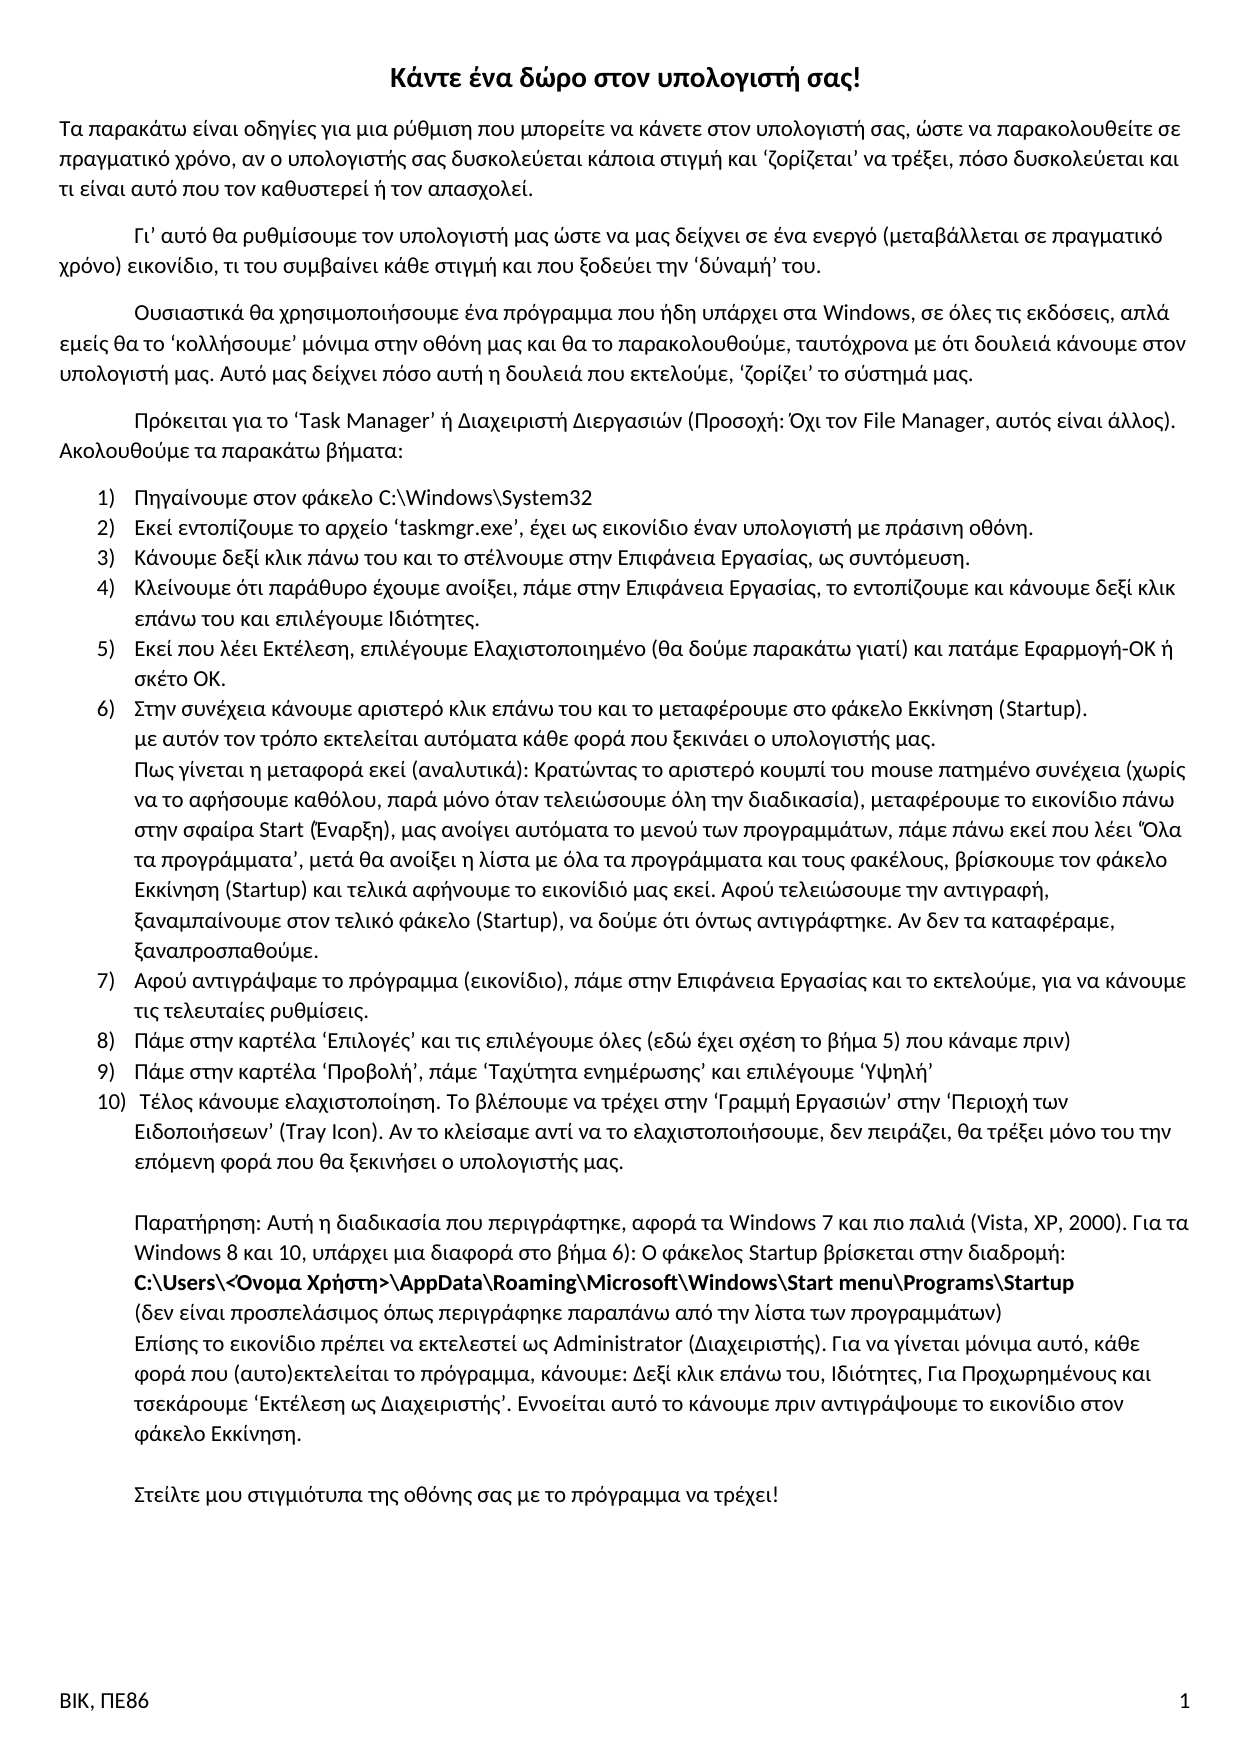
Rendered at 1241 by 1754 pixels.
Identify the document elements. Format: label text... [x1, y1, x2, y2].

list Πως γίνεται η μεταφορά εκεί (αναλυτικά): Κρατώντας το αριστερό κουμπί του mouse πατημένο συνέχεια (χωρίς να το αφήσουμε καθόλου, παρά μόνο όταν τελειώσουμε όλη την διαδικασία), μεταφέρουμε το εικονίδιο πάνω στην σφαίρα Start (Έναρξη), μας ανοίγει αυτόματα το μενού των προγραμμάτων, πάμε πάνω εκεί που λέει ‘Όλα τα προγράμματα’, μετά θα ανοίξει η λίστα με όλα τα προγράμματα και τους φακέλους, βρίσκουμε τον φάκελο Εκκίνηση (Startup) και τελικά αφήνουμε το εικονίδιό μας εκεί. Αφού τελειώσουμε την αντιγραφή, ξαναμπαίνουμε στον τελικό φάκελο (Startup), να δούμε ότι όντως αντιγράφτηκε. Αν δεν τα καταφέραμε, ξαναπροσπαθούμε. [134, 755, 1193, 964]
text Ουσιαστικά θα χρησιμοποιήσουμε ένα πρόγραμμα που ήδη υπάρχει στα Windows, σε όλες τις εκδόσεις, απλά εμείς θα το ‘κολλήσουμε’ μόνιμα στην οθόνη μας και θα το παρακολουθούμε, ταυτόχρονα με ότι δουλειά κάνουμε στον υπολογιστή μας. Αυτό μας δείχνει πόσο αυτή η δουλειά που εκτελούμε, ‘ζορίζει’ το σύστημά μας. [59, 298, 1193, 387]
list Επίσης το εικονίδιο πρέπει να εκτελεστεί ως Administrator (Διαχειριστής). Για να γίνεται μόνιμα αυτό, κάθε φορά που (αυτο)εκτελείται το πρόγραμμα, κάνουμε: Δεξί κλικ επάνω του, Ιδιότητες, Για Προχωρημένους και τσεκάρουμε ‘Εκτέλεση ως Διαχειριστής’. Εννοείται αυτό το κάνουμε πριν αντιγράψουμε το εικονίδιο στον φάκελο Εκκίνηση. [134, 1329, 1193, 1447]
text Γι’ αυτό θα ρυθμίσουμε τον υπολογιστή μας ώστε να μας δείχνει σε ένα ενεργό (μεταβάλλεται σε πραγματικό χρόνο) εικονίδιο, τι του συμβαίνει κάθε στιγμή και που ξοδεύει την ‘δύναμή’ του. [59, 221, 1193, 280]
list Εκεί εντοπίζουμε το αρχείο ‘taskmgr.exe’, έχει ως εικονίδιο έναν υπολογιστή με πράσινη οθόνη. [97, 513, 1193, 541]
list Παρατήρηση: Αυτή η διαδικασία που περιγράφτηκε, αφορά τα Windows 7 και πιο παλιά (Vista, XP, 2000). Για τα Windows 8 και 10, υπάρχει μια διαφορά στο βήμα 6): Ο φάκελος Startup βρίσκεται στην διαδρομή: [134, 1208, 1193, 1266]
list Εκεί που λέει Εκτέλεση, επιλέγουμε Ελαχιστοποιημένο (θα δούμε παρακάτω γιατί) και πατάμε Εφαρμογή-ΟΚ ή σκέτο ΟΚ. [97, 634, 1193, 692]
list Αφού αντιγράψαμε το πρόγραμμα (εικονίδιο), πάμε στην Επιφάνεια Εργασίας και το εκτελούμε, για να κάνουμε τις τελευταίες ρυθμίσεις. [97, 966, 1193, 1024]
list Στείλτε μου στιγμιότυπα της οθόνης σας με το πρόγραμμα να τρέχει! [134, 1480, 1193, 1508]
list Πηγαίνουμε στον φάκελο C:\Windows\System32 [97, 483, 1193, 511]
text Τα παρακάτω είναι οδηγίες για μια ρύθμιση που μπορείτε να κάνετε στον υπολογιστή σας, ώστε να παρακολουθείτε σε πραγματικό χρόνο, αν ο υπολογιστής σας δυσκολεύεται κάποια στιγμή και ‘ζορίζεται’ να τρέξει, πόσο δυσκολεύεται και τι είναι αυτό που τον καθυστερεί ή τον απασχολεί. [59, 114, 1193, 203]
list Τέλος κάνουμε ελαχιστοποίηση. Το βλέπουμε να τρέχει στην ‘Γραμμή Εργασιών’ στην ‘Περιοχή των Ειδοποιήσεων’ (Tray Icon). Αν το κλείσαμε αντί να το ελαχιστοποιήσουμε, δεν πειράζει, θα τρέξει μόνο του την επόμενη φορά που θα ξεκινήσει ο υπολογιστής μας. [97, 1087, 1193, 1176]
list Πάμε στην καρτέλα ‘Επιλογές’ και τις επιλέγουμε όλες (εδώ έχει σχέση το βήμα 5) που κάναμε πριν) [97, 1027, 1193, 1055]
list Κλείνουμε ότι παράθυρο έχουμε ανοίξει, πάμε στην Επιφάνεια Εργασίας, το εντοπίζουμε και κάνουμε δεξί κλικ επάνω του και επιλέγουμε Ιδιότητες. [97, 573, 1193, 632]
list (δεν είναι προσπελάσιμος όπως περιγράφηκε παραπάνω από την λίστα των προγραμμάτων) [134, 1298, 1193, 1327]
list Πάμε στην καρτέλα ‘Προβολή’, πάμε ‘Ταχύτητα ενημέρωσης’ και επιλέγουμε ‘Υψηλή’ [97, 1057, 1193, 1085]
text Κάντε ένα δώρο στον υπολογιστή σας! [59, 59, 1193, 95]
list με αυτόν τον τρόπο εκτελείται αυτόματα κάθε φορά που ξεκινάει ο υπολογιστής μας. [134, 724, 1193, 753]
list Στην συνέχεια κάνουμε αριστερό κλικ επάνω του και το μεταφέρουμε στο φάκελο Εκκίνηση (Startup). [97, 694, 1193, 722]
text Πρόκειται για το ‘Task Manager’ ή Διαχειριστή Διεργασιών (Προσοχή: Όχι τον File Manager, αυτός είναι άλλος). Ακολουθούμε τα παρακάτω βήματα: [59, 406, 1193, 464]
list C:\Users\<Όνομα Χρήστη>\AppData\Roaming\Microsoft\Windows\Start menu\Programs\Startup [134, 1268, 1193, 1296]
list Κάνουμε δεξί κλικ πάνω του και το στέλνουμε στην Επιφάνεια Εργασίας, ως συντόμευση. [97, 543, 1193, 571]
